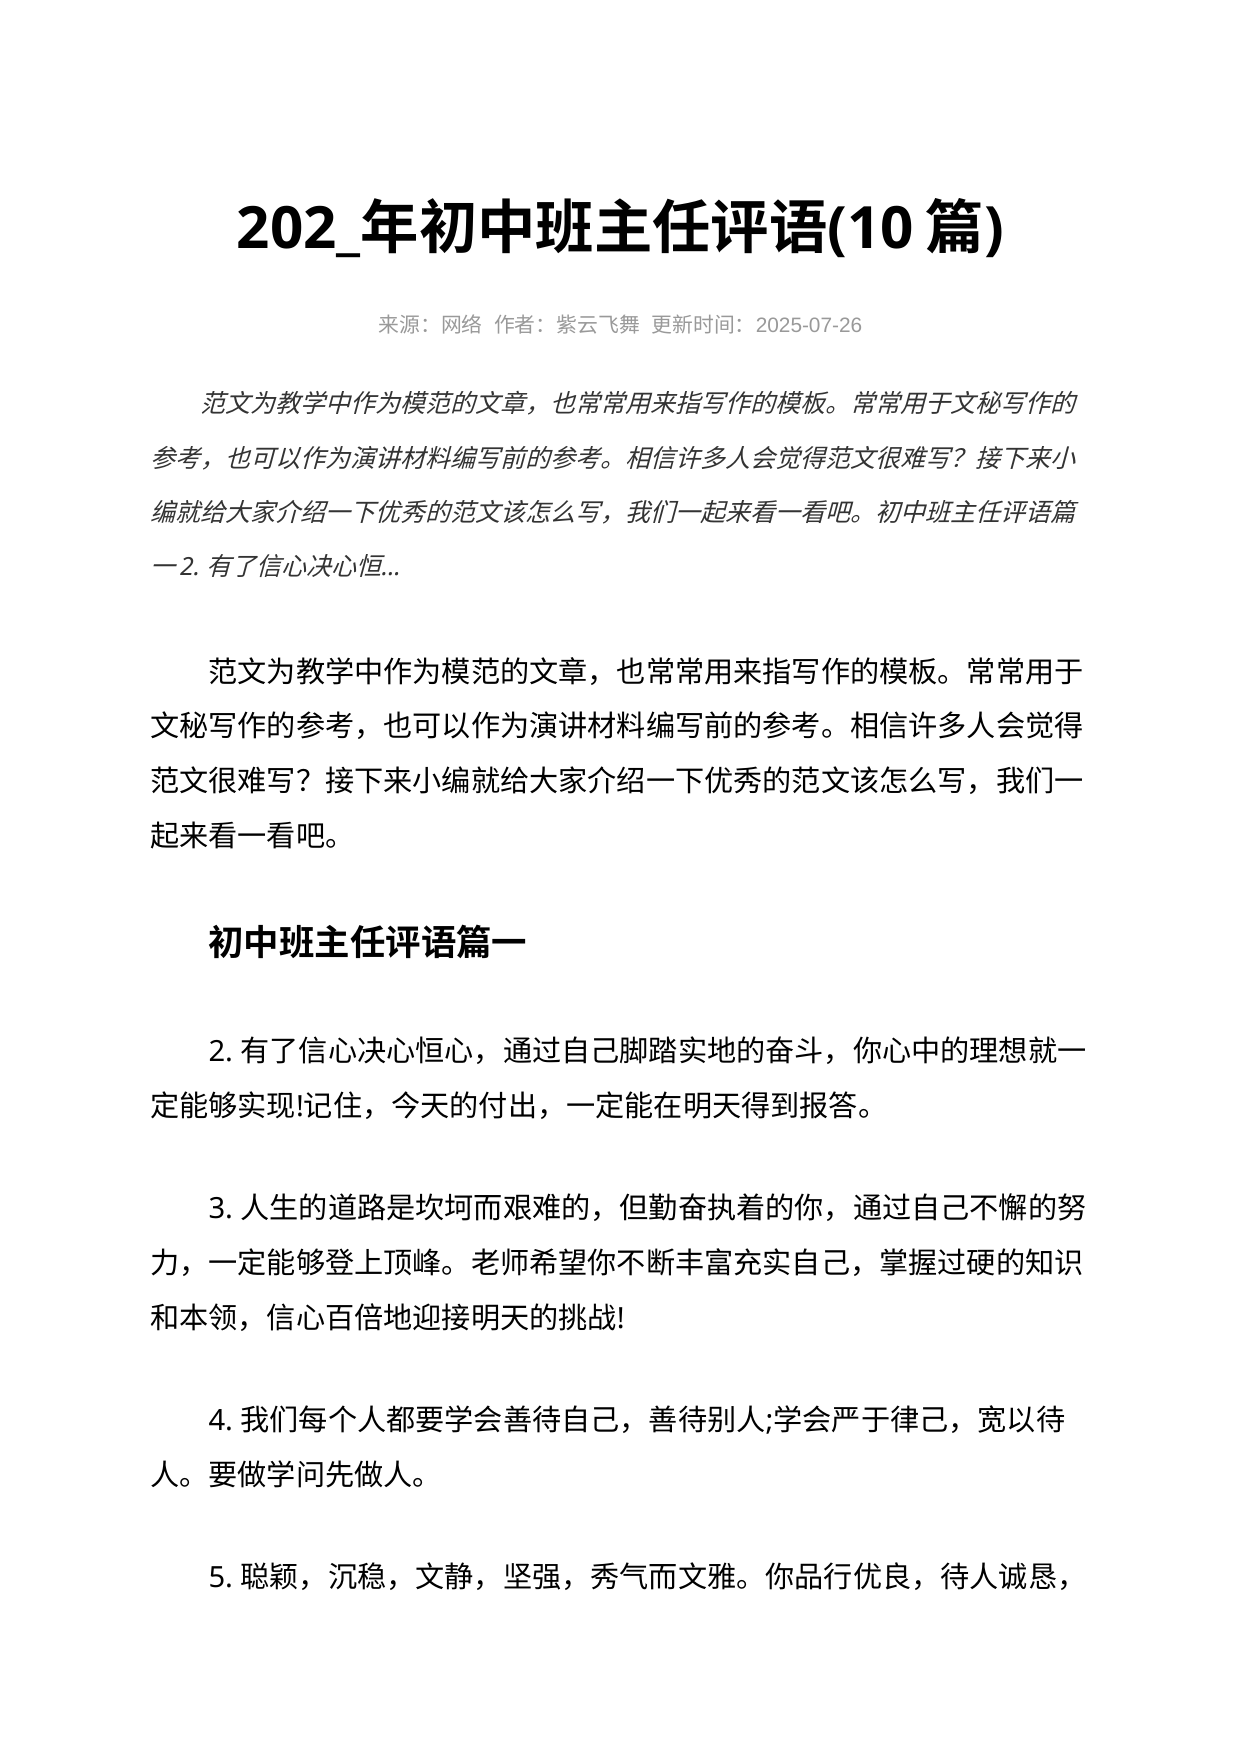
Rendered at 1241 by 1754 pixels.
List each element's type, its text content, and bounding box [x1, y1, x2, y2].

text 2. 有了信心决心恒心，通过自己脚踏实地的奋斗，你心中的理想就一定能够实现!记住，今天的付出，一定能在明天得到报答。 [150, 1028, 1090, 1125]
text 3. 人生的道路是坎坷而艰难的，但勤奋执着的你，通过自己不懈的努力，一定能够登上顶峰。老师希望你不断丰富充实自己，掌握过硬的知识和本领，信心百倍地迎接明天的挑战! [150, 1185, 1090, 1337]
text 来源：网络 作者：紫云飞舞 更新时间：2025-07-26 [150, 313, 1090, 337]
subtitle 202_年初中班主任评语(10篇) [150, 181, 1090, 266]
text 范文为教学中作为模范的文章，也常常用来指写作的模板。常常用于文秘写作的参考，也可以作为演讲材料编写前的参考。相信许多人会觉得范文很难写？接下来小编就给大家介绍一下优秀的范文该怎么写，我们一起来看一看吧。 [150, 648, 1090, 855]
text 初中班主任评语篇一 [150, 914, 1090, 966]
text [150, 1554, 1090, 1596]
text 4. 我们每个人都要学会善待自己，善待别人;学会严于律己，宽以待人。要做学问先做人。 [150, 1397, 1090, 1494]
text 范文为教学中作为模范的文章，也常常用来指写作的模板。常常用于文秘写作的参考，也可以作为演讲材料编写前的参考。相信许多人会觉得范文很难写？接下来小编就给大家介绍一下优秀的范文该怎么写，我们一起来看一看吧。初中班主任评语篇一2. 有了信心决心恒... [150, 384, 1090, 583]
